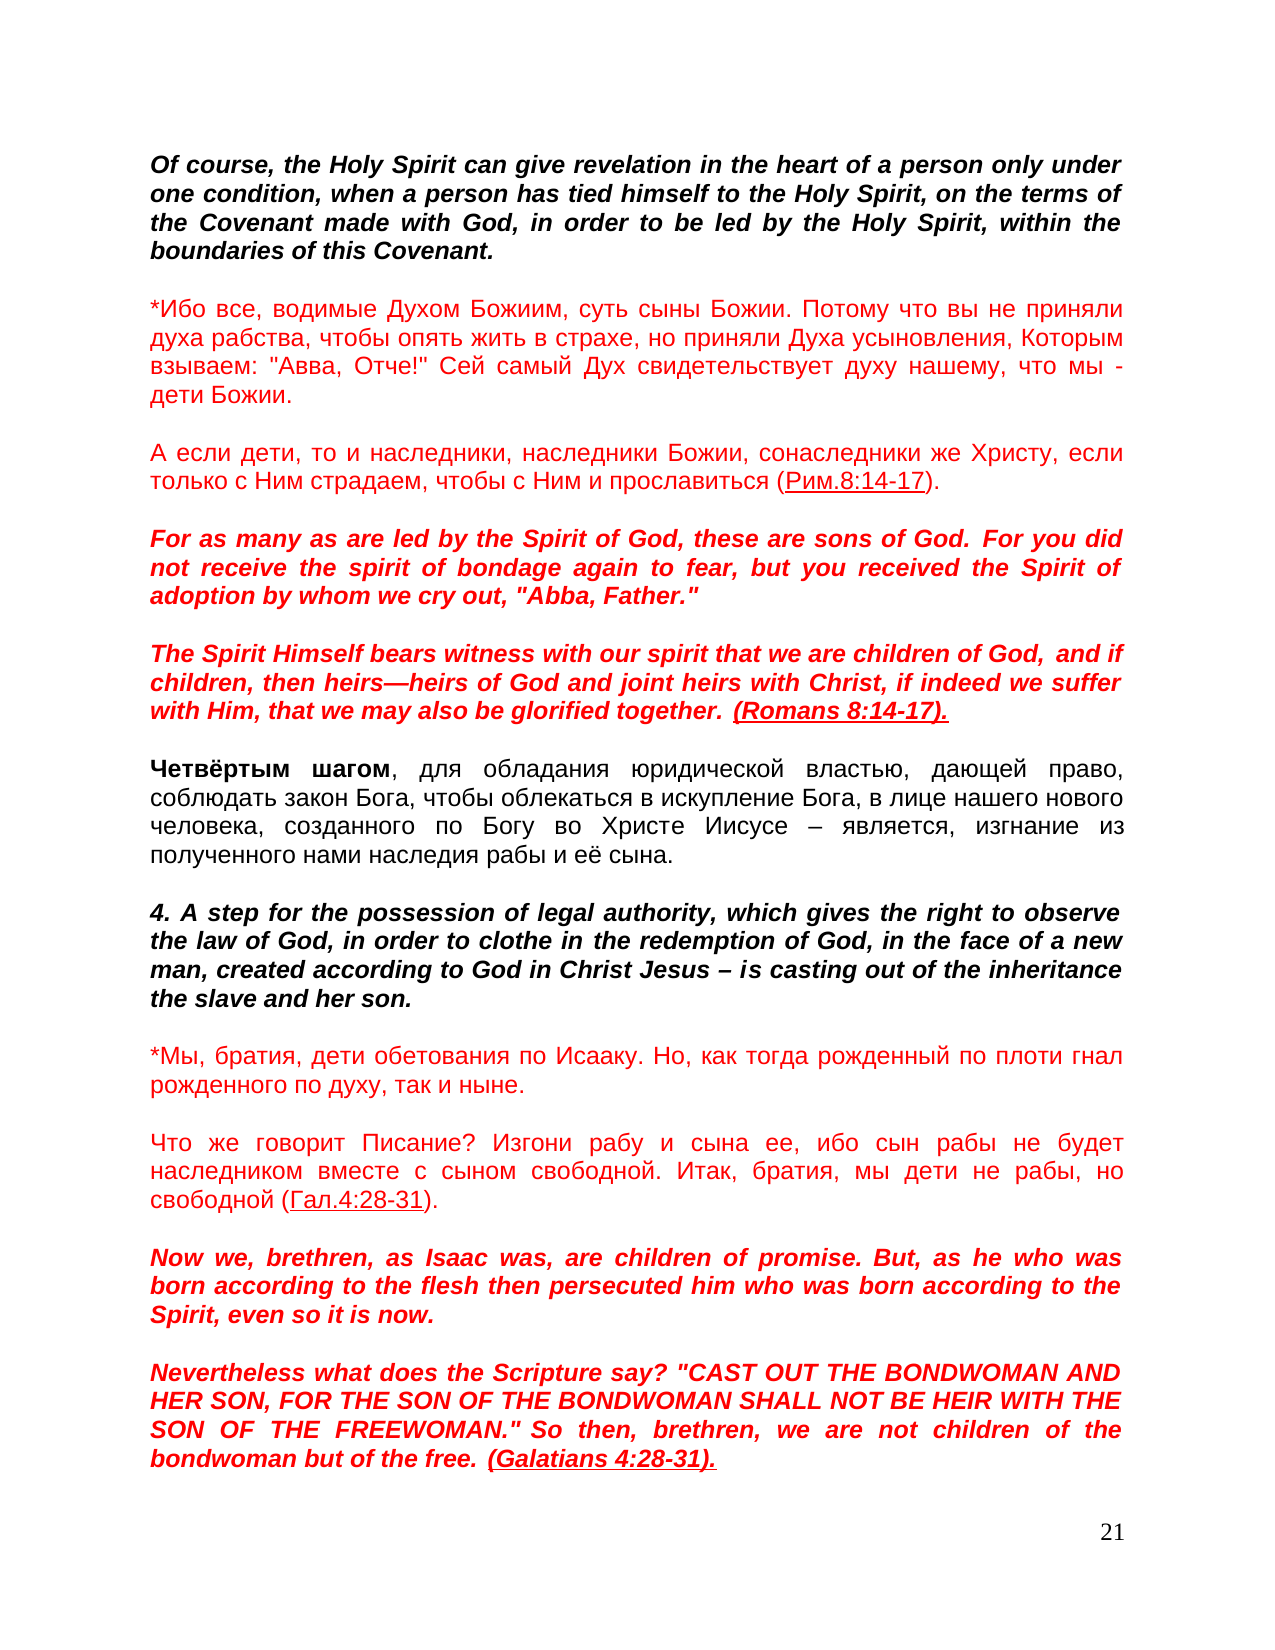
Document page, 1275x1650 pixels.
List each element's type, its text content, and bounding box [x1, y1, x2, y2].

text 4. A step for the possession of legal authority, which gives the right to observe the law of God, in order to clothe in the redemption of God, in the face of a new man, created according to God in Christ Jesus – is casting out of the inheritance the slave and her son. [150, 897, 1125, 1012]
text *Ибо все, водимые Духом Божиим, суть сыны Божии. Потому что вы не приняли духа рабства, чтобы опять жить в страхе, но приняли Духа усыновления, Которым взываем: "Авва, Отче!" Сей самый Дух свидетельствует духу нашему, что мы - дети Божии. [150, 294, 1125, 409]
text Что же говорит Писание? Изгони рабу и сына ее, ибо сын рабы не будет наследником вместе с сыном свободной. Итак, братия, мы дети не рабы, но свободной (Гал.4:28-31). [150, 1127, 1125, 1214]
text *Мы, братия, дети обетования по Исааку. Но, как тогда рожденный по плоти гнал рожденного по духу, так и ныне. [150, 1041, 1125, 1099]
text А если дети, то и наследники, наследники Божии, сонаследники же Христу, если только с Ним страдаем, чтобы с Ним и прославиться (Рим.8:14-17). [150, 437, 1125, 495]
text Of course, the Holy Spirit can give revelation in the heart of a person only under one condition, when a person has tied himself to the Holy Spirit, on the terms of the Covenant made with God, in order to be led by the Holy Spirit, within the boundaries of this Covenant. [150, 150, 1125, 265]
text The Spirit Himself bears witness with our spirit that we are children of God, and if children, then heirs—heirs of God and joint heirs with Christ, if indeed we suffer with Him, that we may also be glorified together. (Romans 8:14-17). [150, 639, 1125, 725]
text Четвёртым шагом, для обладания юридической властью, дающей право, соблюдать закон Бога, чтобы облекаться в искупление Бога, в лице нашего нового человека, созданного по Богу во Христe Иисусе – является, изгнание из полученного нами наследия рабы и её сына. [150, 754, 1125, 869]
text Now we, brethren, as Isaac was, are children of promise. But, as he who was born according to the flesh then persecuted him who was born according to the Spirit, even so it is now. [150, 1242, 1125, 1329]
text For as many as are led by the Spirit of God, these are sons of God. For you did not receive the spirit of bondage again to fear, but you received the Spirit of adoption by whom we cry out, "Abba, Father." [150, 524, 1125, 610]
text Nevertheless what does the Scripture say? "CAST OUT THE BONDWOMAN AND HER SON, FOR THE SON OF THE BONDWOMAN SHALL NOT BE HEIR WITH THE SON OF THE FREEWOMAN." So then, brethren, we are not children of the bondwoman but of the free. (Galatians 4:28-31). [150, 1357, 1125, 1472]
